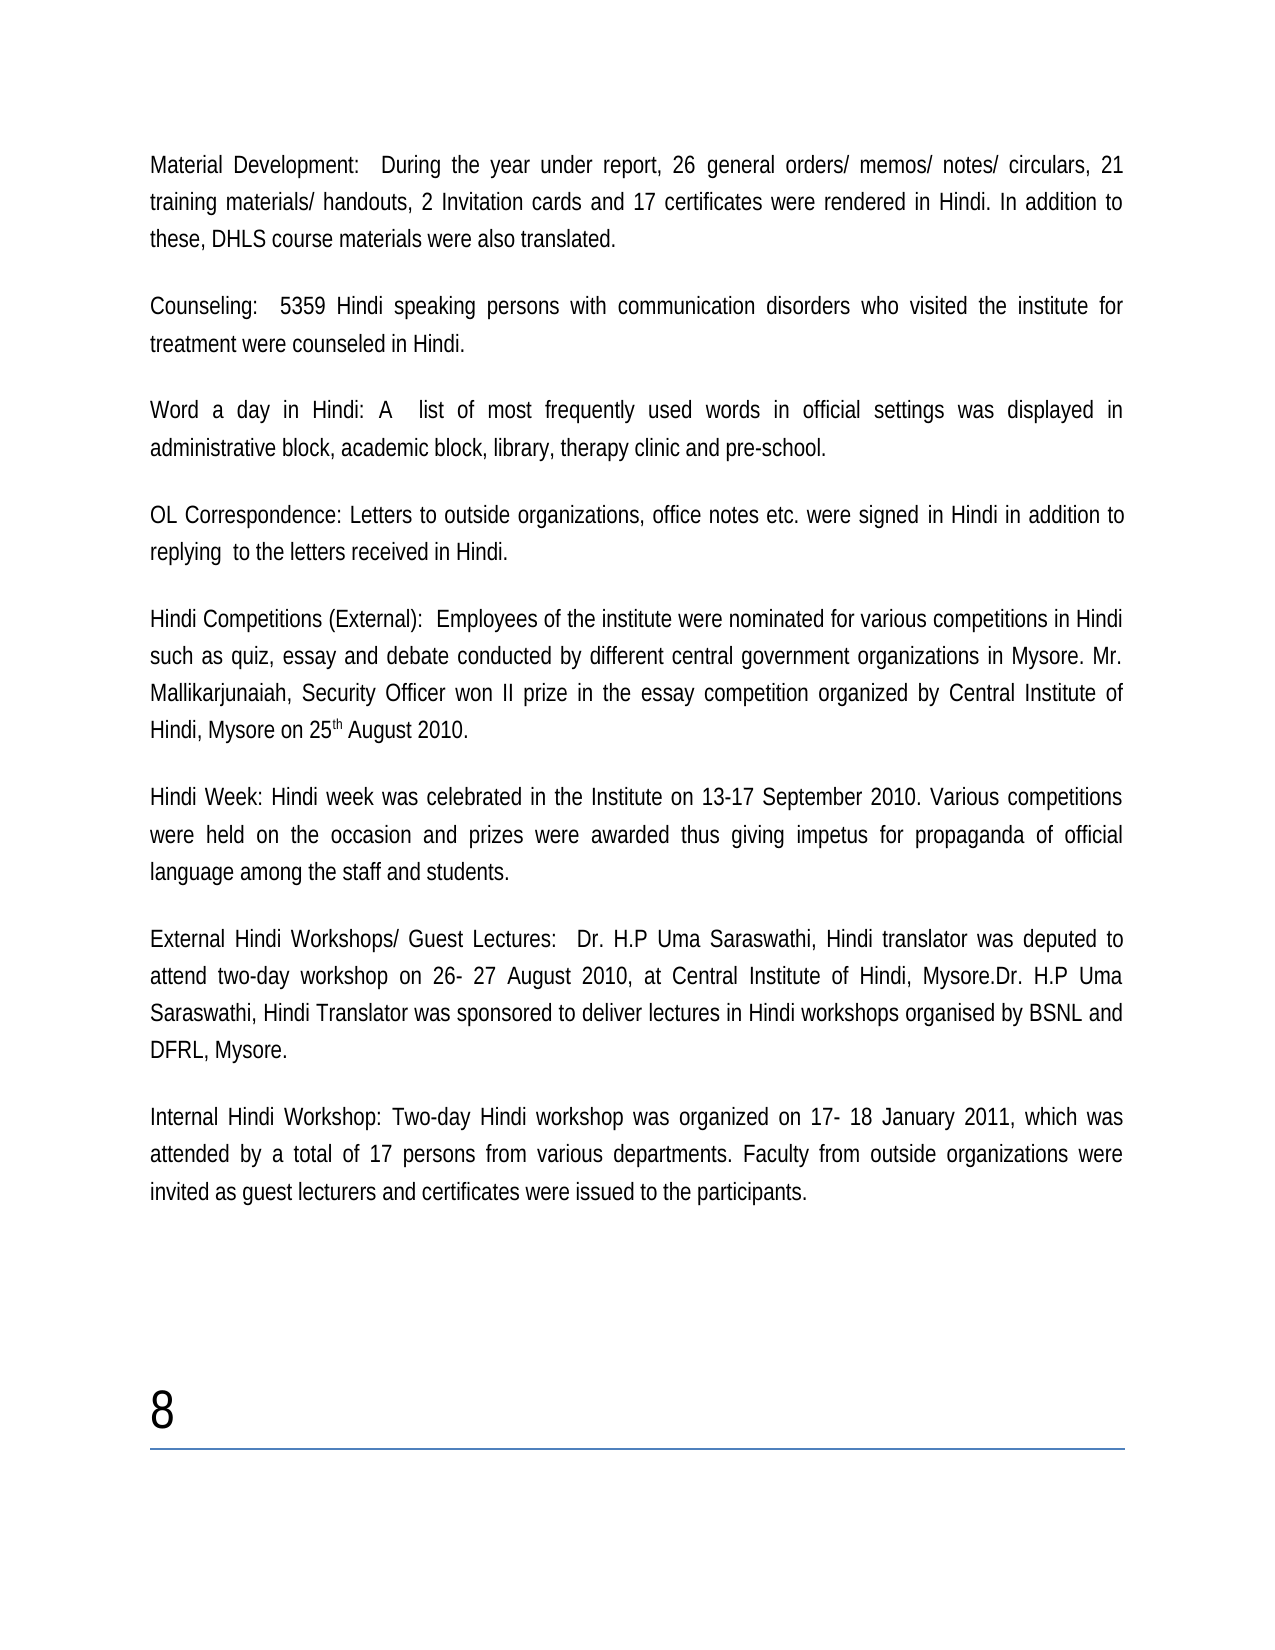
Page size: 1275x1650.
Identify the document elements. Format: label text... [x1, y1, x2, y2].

title 8 [150, 1378, 1125, 1448]
text Internal Hindi Workshop: Two-day Hindi workshop was organized on 17- 18 January 2011, which was attended by a total of 17 persons from various departments. Faculty from outside organizations were invited as guest lecturers and certificates were issued to the participants. [150, 1102, 1125, 1205]
text Counseling: 5359 Hindi speaking persons with communication disorders who visited the institute for treatment were counseled in Hindi. [150, 291, 1125, 357]
text Material Development: During the year under report, 26 general orders/ memos/ notes/ circulars, 21 training materials/ handouts, 2 Invitation cards and 17 certificates were rendered in Hindi. In addition to these, DHLS course materials were also translated. [150, 150, 1125, 253]
text Hindi Week: Hindi week was celebrated in the Institute on 13-17 September 2010. Various competitions were held on the occasion and prizes were awarded thus giving impetus for propaganda of official language among the staff and students. [150, 782, 1125, 885]
text Word a day in Hindi: A list of most frequently used words in official settings was displayed in administrative block, academic block, library, therapy clinic and pre-school. [150, 396, 1125, 461]
text External Hindi Workshops/ Guest Lectures: Dr. H.P Uma Saraswathi, Hindi translator was deputed to attend two-day workshop on 26- 27 August 2010, at Central Institute of Hindi, Mysore.Dr. H.P Uma Saraswathi, Hindi Translator was sponsored to deliver lectures in Hindi workshops organised by BSNL and DFRL, Mysore. [150, 924, 1125, 1064]
text OL Correspondence: Letters to outside organizations, office notes etc. were signed in Hindi in addition to replying to the letters received in Hindi. [150, 500, 1125, 566]
text Hindi Competitions (External): Employees of the institute were nominated for various competitions in Hindi such as quiz, essay and debate conducted by different central government organizations in Mysore. Mr. Mallikarjunaiah, Security Officer won II prize in the essay competition organized by Central Institute of Hindi, Mysore on 25th August 2010. [150, 604, 1125, 744]
